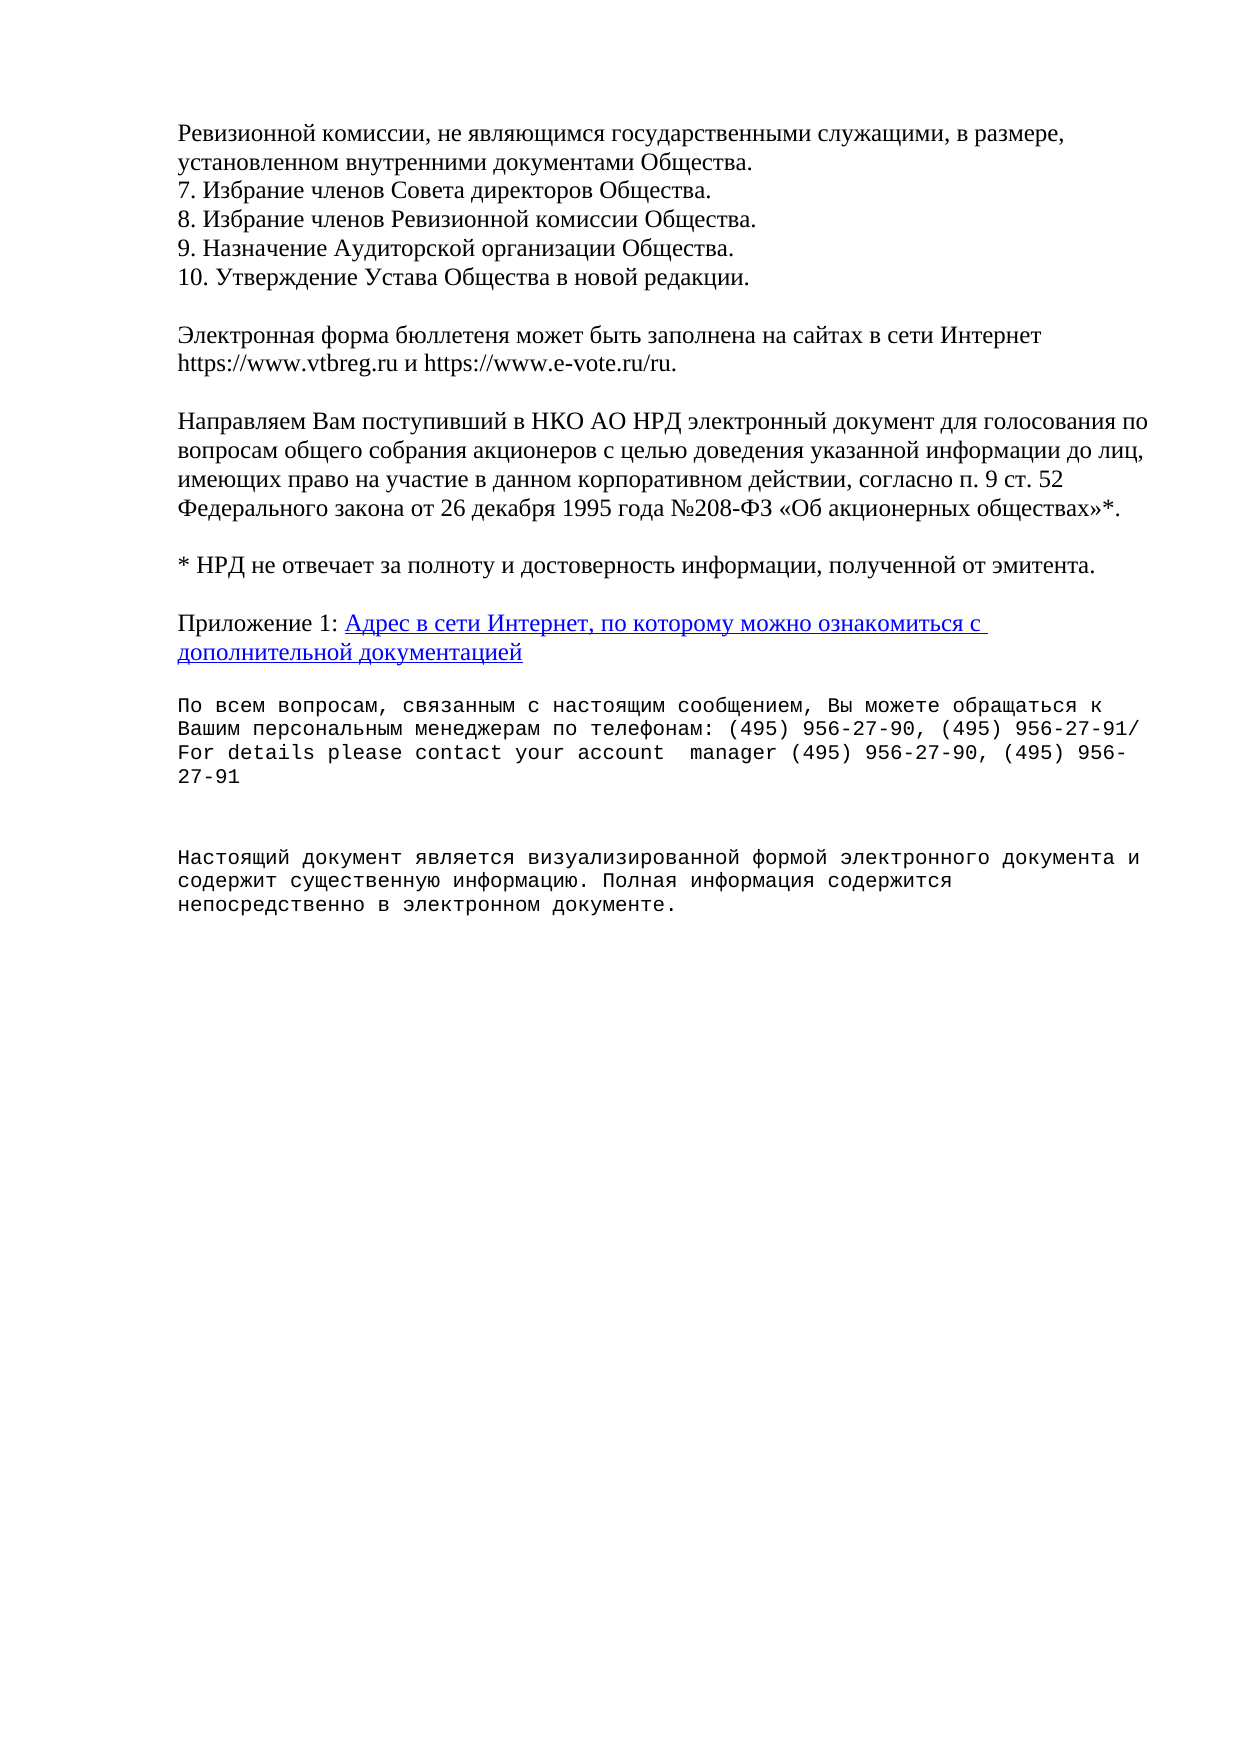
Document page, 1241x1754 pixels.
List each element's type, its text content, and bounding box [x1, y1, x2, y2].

text Приложение 1: Адрес в сети Интернет, по которому можно ознакомиться с дополнительной документацией [177, 608, 1152, 666]
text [177, 118, 1152, 291]
text Настоящий документ является визуализированной формой электронного документа и содержит существенную информацию. Полная информация содержится непосредственно в электронном документе. [177, 847, 1152, 918]
text Электронная форма бюллетеня может быть заполнена на сайтах в сети Интернет https://www.vtbreg.ru и https://www.e-vote.ru/ru. [177, 320, 1152, 377]
text По всем вопросам, связанным с настоящим сообщением, Вы можете обращаться к Вашим персональным менеджерам по телефонам: (495) 956-27-90, (495) 956-27-91/ For details please contact your account manager (495) 956-27-90, (495) 956-27-91 [177, 695, 1152, 789]
text Направляем Вам поступивший в НКО АО НРД электронный документ для голосования по вопросам общего собрания акционеров с целью доведения указанной информации до лиц, имеющих право на участие в данном корпоративном действии, согласно п. 9 ст. 52 Федерального закона от 26 декабря 1995 года №208-ФЗ «Об акционерных обществах»*. * НРД не отвечает за полноту и достоверность информации, полученной от эмитента. [177, 406, 1152, 579]
